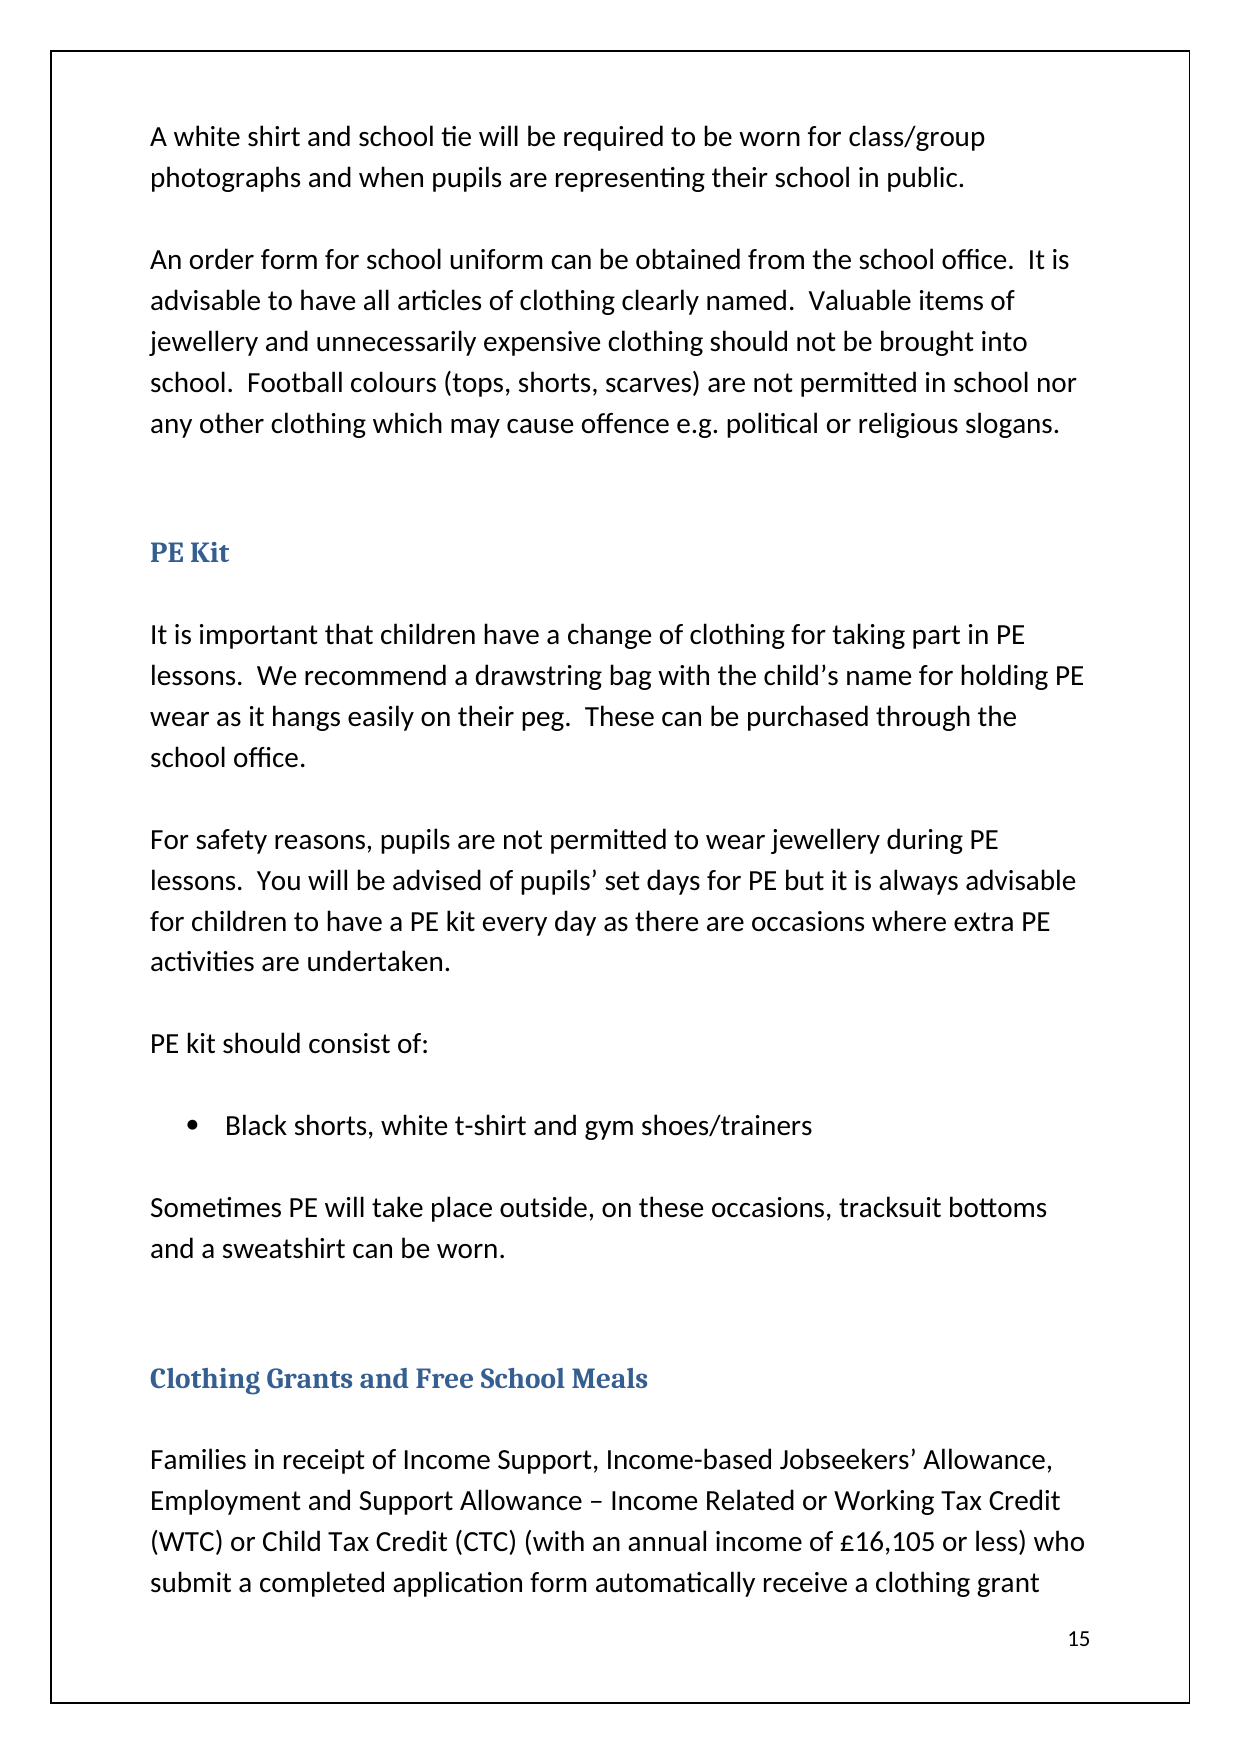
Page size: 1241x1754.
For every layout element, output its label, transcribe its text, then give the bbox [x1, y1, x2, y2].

text PE kit should consist of: [150, 1025, 1090, 1061]
text It is important that children have a change of clothing for taking part in PE lessons. We recommend a drawstring bag with the child’s name for holding PE wear as it hangs easily on their peg. These can be purchased through the school office. [150, 616, 1090, 774]
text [150, 1441, 1090, 1600]
subtitle Clothing Grants and Free School Meals [150, 1362, 1090, 1396]
text An order form for school uniform can be obtained from the school office. It is advisable to have all articles of clothing clearly named. Valuable items of jewellery and unnecessarily expensive clothing should not be brought into school. Football colours (tops, shorts, scarves) are not permitted in school nor any other clothing which may cause offence e.g. political or religious slogans. [150, 241, 1090, 440]
text Sometimes PE will take place outside, on these occasions, tracksuit bottoms and a sweatshirt can be worn. [150, 1189, 1090, 1266]
text A white shirt and school tie will be required to be worn for class/group photographs and when pupils are representing their school in public. [150, 118, 1090, 195]
text For safety reasons, pupils are not permitted to wear jewellery during PE lessons. You will be advised of pupils’ set days for PE but it is always advisable for children to have a PE kit every day as there are occasions where extra PE activities are undertaken. [150, 821, 1090, 979]
list Black shorts, white t-shirt and gym shoes/trainers [187, 1107, 1090, 1143]
subtitle PE Kit [150, 537, 1090, 570]
